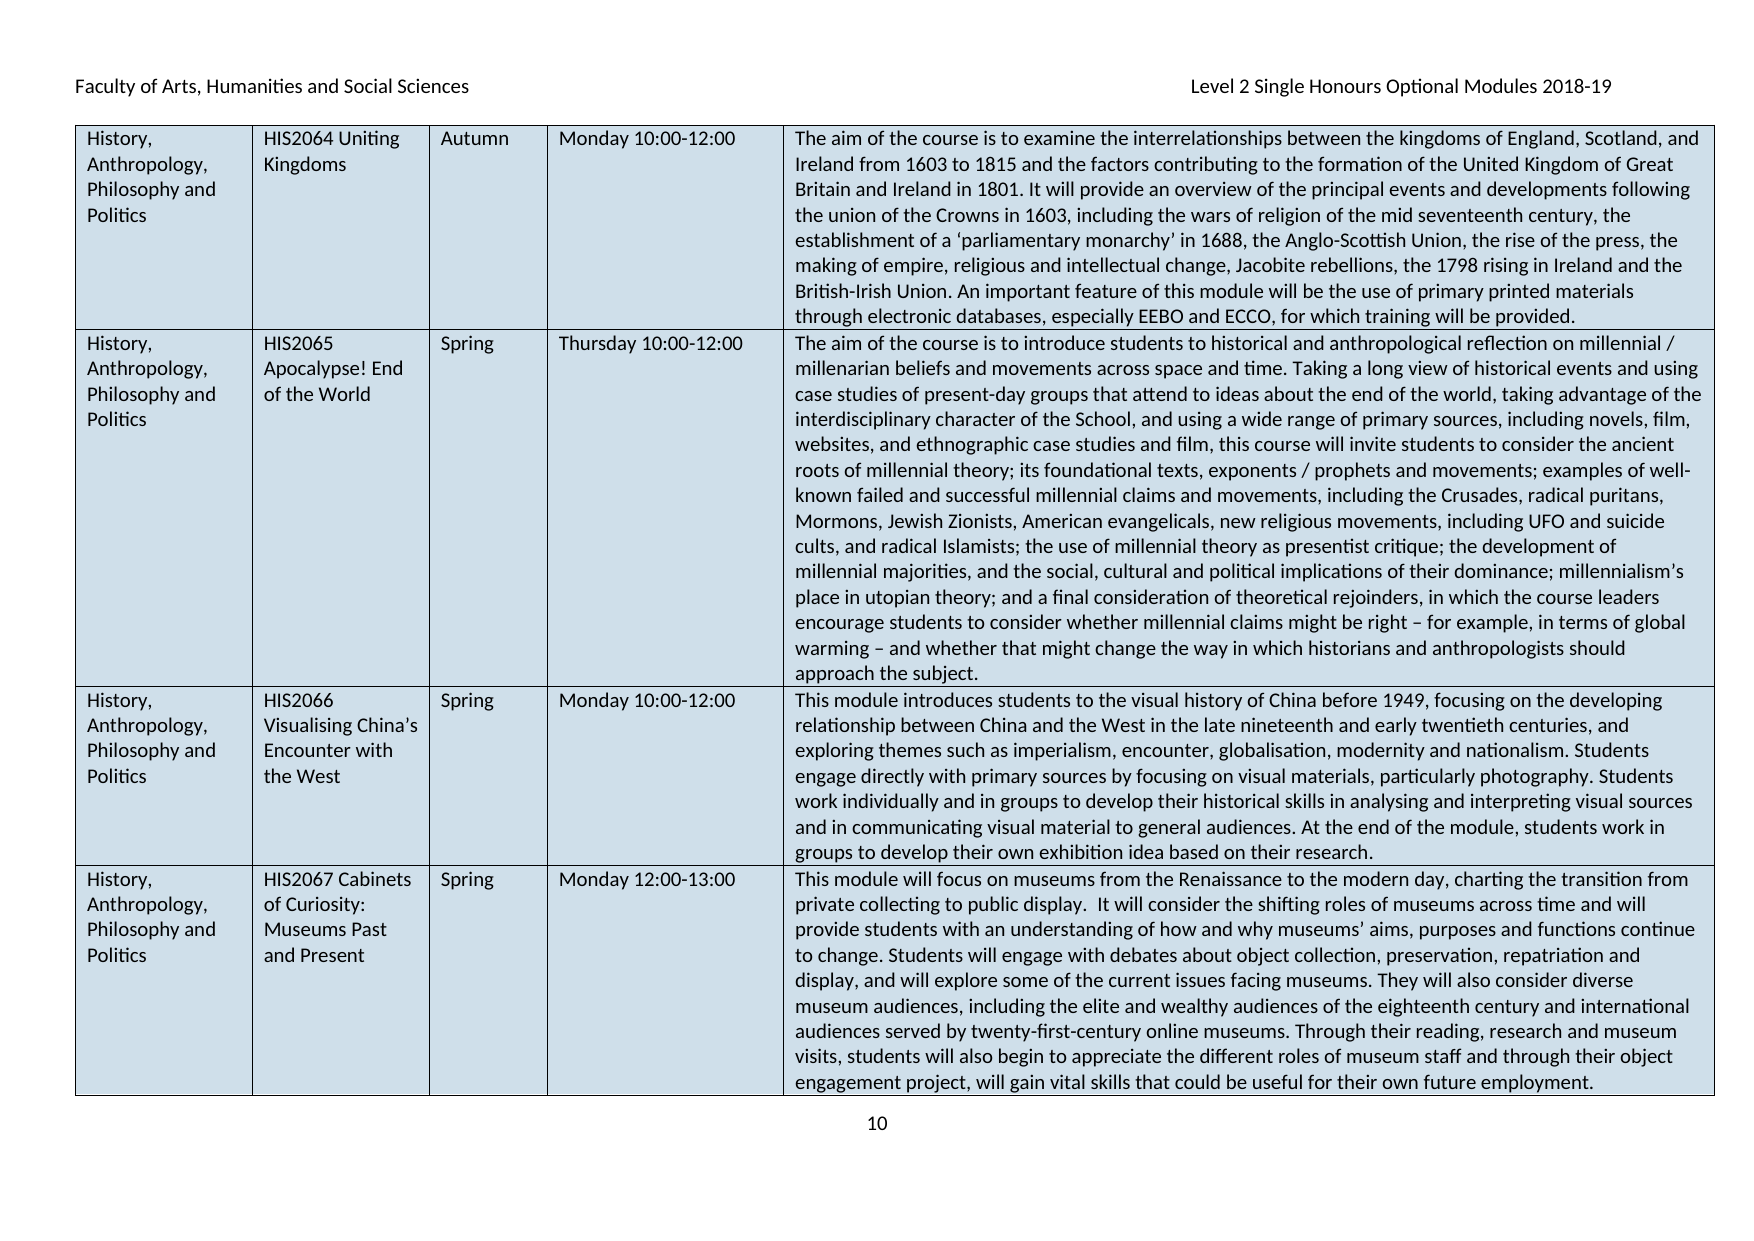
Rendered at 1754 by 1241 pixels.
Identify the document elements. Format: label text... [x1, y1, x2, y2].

table_cell This module will focus on museums from the Renaissance to the modern day, charting the transition from private collecting to public display. It will consider the shifting roles of museums across time and will provide students with an understanding of how and why museums’ aims, purposes and functions continue to change. Students will engage with debates about object collection, preservation, repatriation and display, and will explore some of the current issues facing museums. They will also consider diverse museum audiences, including the elite and wealthy audiences of the eighteenth century and international audiences served by twenty-first-century online museums. Through their reading, research and museum visits, students will also begin to appreciate the different roles of museum staff and through their object engagement project, will gain vital skills that could be useful for their own future employment. [784, 866, 1714, 1094]
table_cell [76, 866, 252, 1094]
table_cell Monday 10:00-12:00 [548, 126, 783, 329]
table_cell HIS2066 Visualising China’s Encounter with the West [253, 687, 429, 865]
table_cell This module introduces students to the visual history of China before 1949, focusing on the developing relationship between China and the West in the late nineteenth and early twentieth centuries, and exploring themes such as imperialism, encounter, globalisation, modernity and nationalism. Students engage directly with primary sources by focusing on visual materials, particularly photography. Students work individually and in groups to develop their historical skills in analysing and interpreting visual sources and in communicating visual material to general audiences. At the end of the module, students work in groups to develop their own exhibition idea based on their research. [784, 687, 1714, 865]
table_cell Monday 10:00-12:00 [548, 687, 783, 865]
table_cell HIS2065 Apocalypse! End of the World [253, 330, 429, 686]
table_cell Monday 12:00-13:00 [548, 866, 783, 1094]
table_cell History, Anthropology, Philosophy and Politics [76, 687, 252, 865]
table_cell The aim of the course is to introduce students to historical and anthropological reflection on millennial / millenarian beliefs and movements across space and time. Taking a long view of historical events and using case studies of present-day groups that attend to ideas about the end of the world, taking advantage of the interdisciplinary character of the School, and using a wide range of primary sources, including novels, film, websites, and ethnographic case studies and film, this course will invite students to consider the ancient roots of millennial theory; its foundational texts, exponents / prophets and movements; examples of well-known failed and successful millennial claims and movements, including the Crusades, radical puritans, Mormons, Jewish Zionists, American evangelicals, new religious movements, including UFO and suicide cults, and radical Islamists; the use of millennial theory as presentist critique; the development of millennial majorities, and the social, cultural and political implications of their dominance; millennialism’s place in utopian theory; and a final consideration of theoretical rejoinders, in which the course leaders encourage students to consider whether millennial claims might be right – for example, in terms of global warming – and whether that might change the way in which historians and anthropologists should approach the subject. [784, 330, 1714, 686]
table_cell Spring [430, 687, 547, 865]
table_cell Autumn [430, 126, 547, 329]
table_cell Thursday 10:00-12:00 [548, 330, 783, 686]
table_cell Spring [430, 330, 547, 686]
table_cell HIS2064 Uniting Kingdoms [253, 126, 429, 329]
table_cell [76, 126, 252, 329]
table_cell The aim of the course is to examine the interrelationships between the kingdoms of England, Scotland, and Ireland from 1603 to 1815 and the factors contributing to the formation of the United Kingdom of Great Britain and Ireland in 1801. It will provide an overview of the principal events and developments following the union of the Crowns in 1603, including the wars of religion of the mid seventeenth century, the establishment of a ‘parliamentary monarchy’ in 1688, the Anglo-Scottish Union, the rise of the press, the making of empire, religious and intellectual change, Jacobite rebellions, the 1798 rising in Ireland and the British-Irish Union. An important feature of this module will be the use of primary printed materials through electronic databases, especially EEBO and ECCO, for which training will be provided. [784, 126, 1714, 329]
table_cell Spring [430, 866, 547, 1094]
table_cell History, Anthropology, Philosophy and Politics [76, 330, 252, 686]
table_cell HIS2067 Cabinets of Curiosity: Museums Past and Present [253, 866, 429, 1094]
